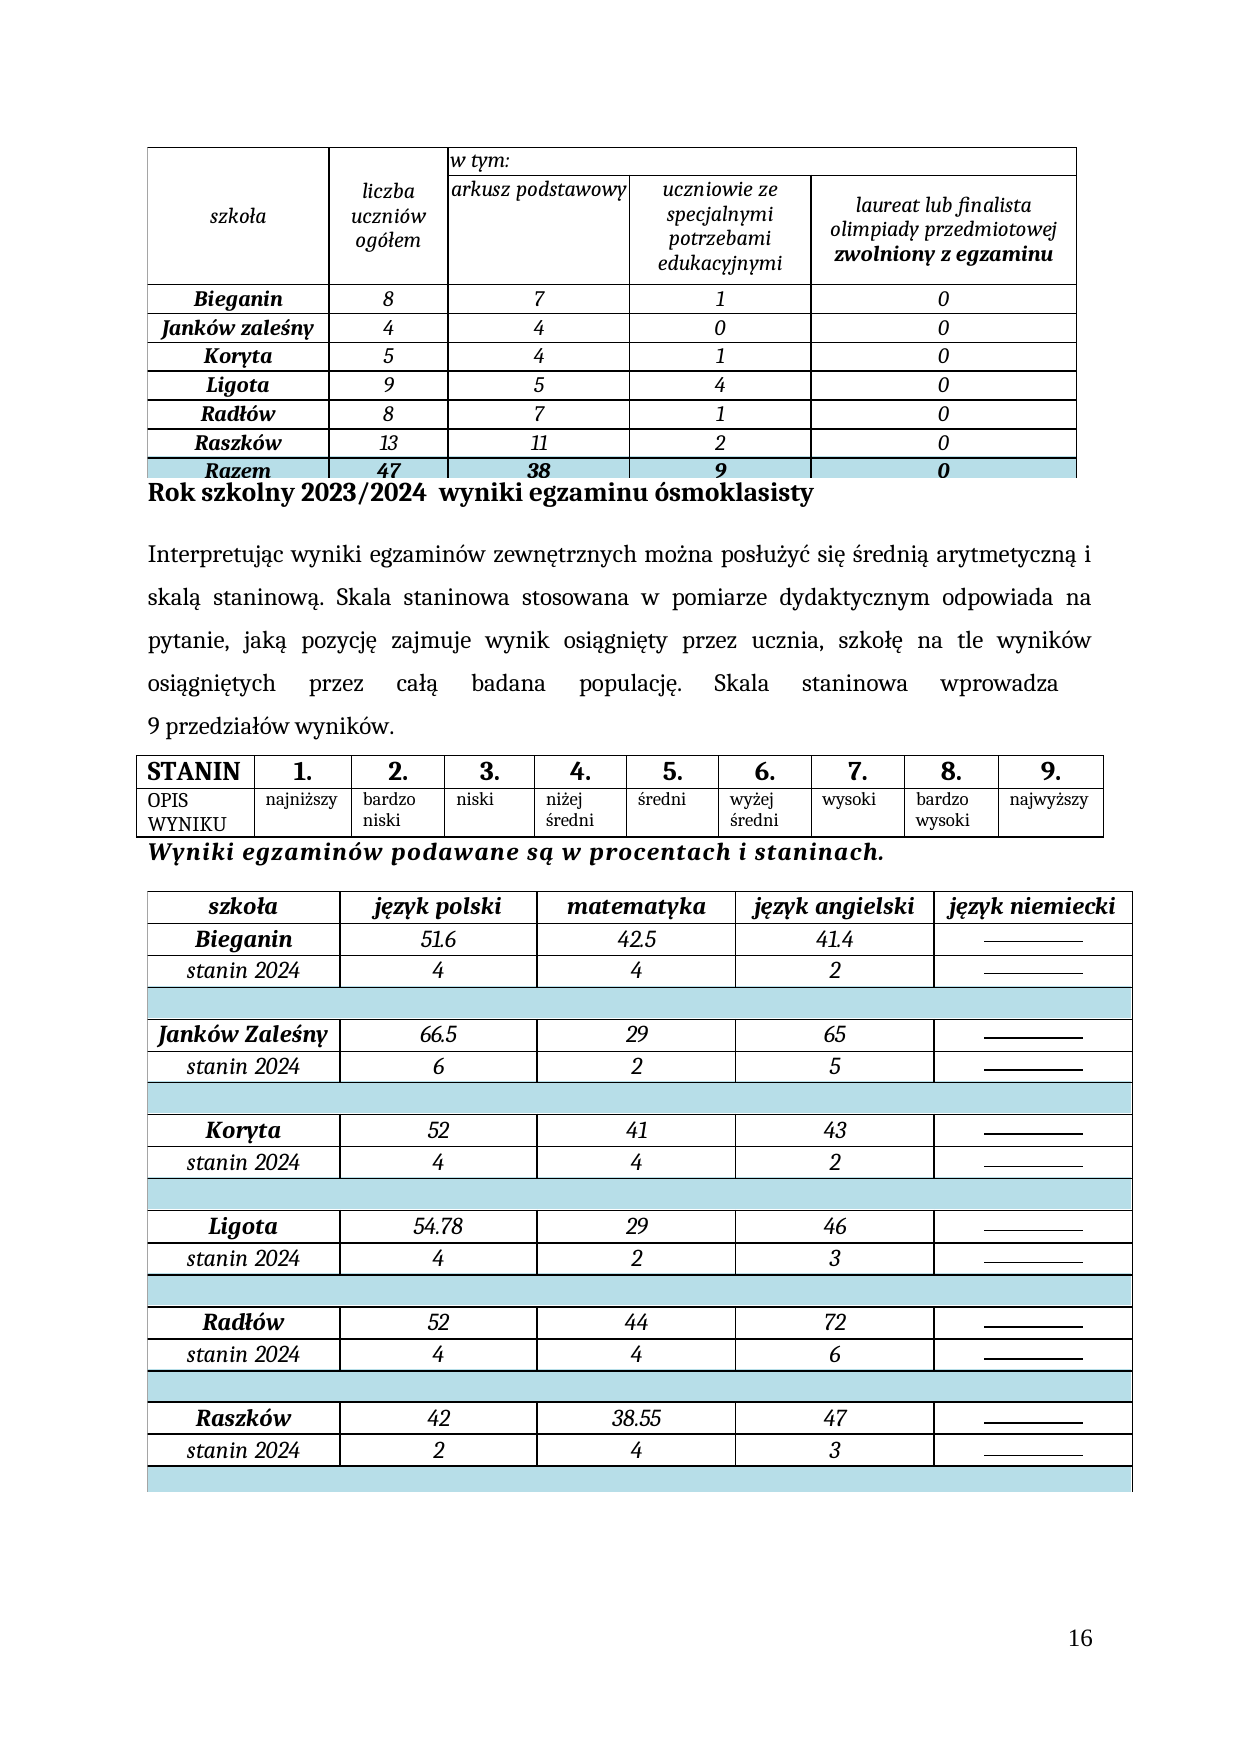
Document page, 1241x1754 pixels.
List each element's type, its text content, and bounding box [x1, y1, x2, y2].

table_header 9. [999, 756, 1103, 787]
table_cell najniższy [255, 789, 351, 836]
table_header 8. [905, 756, 998, 787]
table_header STANIN [137, 756, 254, 787]
table_header 7. [812, 756, 904, 787]
table_cell bardzo niski [352, 789, 444, 836]
table_cell OPIS WYNIKU [137, 789, 254, 836]
table_header 4. [535, 756, 626, 787]
table_header 5. [627, 756, 718, 787]
table_header 1. [255, 756, 351, 787]
text Rok szkolny 2023/2024 wyniki egzaminu ósmoklasisty [148, 477, 1093, 508]
table_cell wysoki [812, 789, 904, 836]
subtitle Wyniki egzaminów podawane są w procentach i staninach. [148, 838, 1093, 866]
table_cell wyżej średni [719, 789, 811, 836]
table_header 6. [719, 756, 811, 787]
table_cell niżej średni [535, 789, 626, 836]
table_cell bardzo wysoki [905, 789, 998, 836]
table_header 2. [352, 756, 444, 787]
table_header 3. [445, 756, 534, 787]
table_cell najwyższy [999, 789, 1103, 836]
table_cell niski [445, 789, 534, 836]
text Interpretując wyniki egzaminów zewnętrznych można posłużyć się średnią arytmetyczną i skalą staninową. Skala staninowa stosowana w pomiarze dydaktycznym odpowiada na pytanie, jaką pozycję zajmuje wynik osiągnięty przez ucznia, szkołę na tle wyników osiągniętych przez całą badana populację. Skala staninowa wprowadza 9 przedziałów wyników. [148, 539, 1093, 741]
table_cell średni [627, 789, 718, 836]
